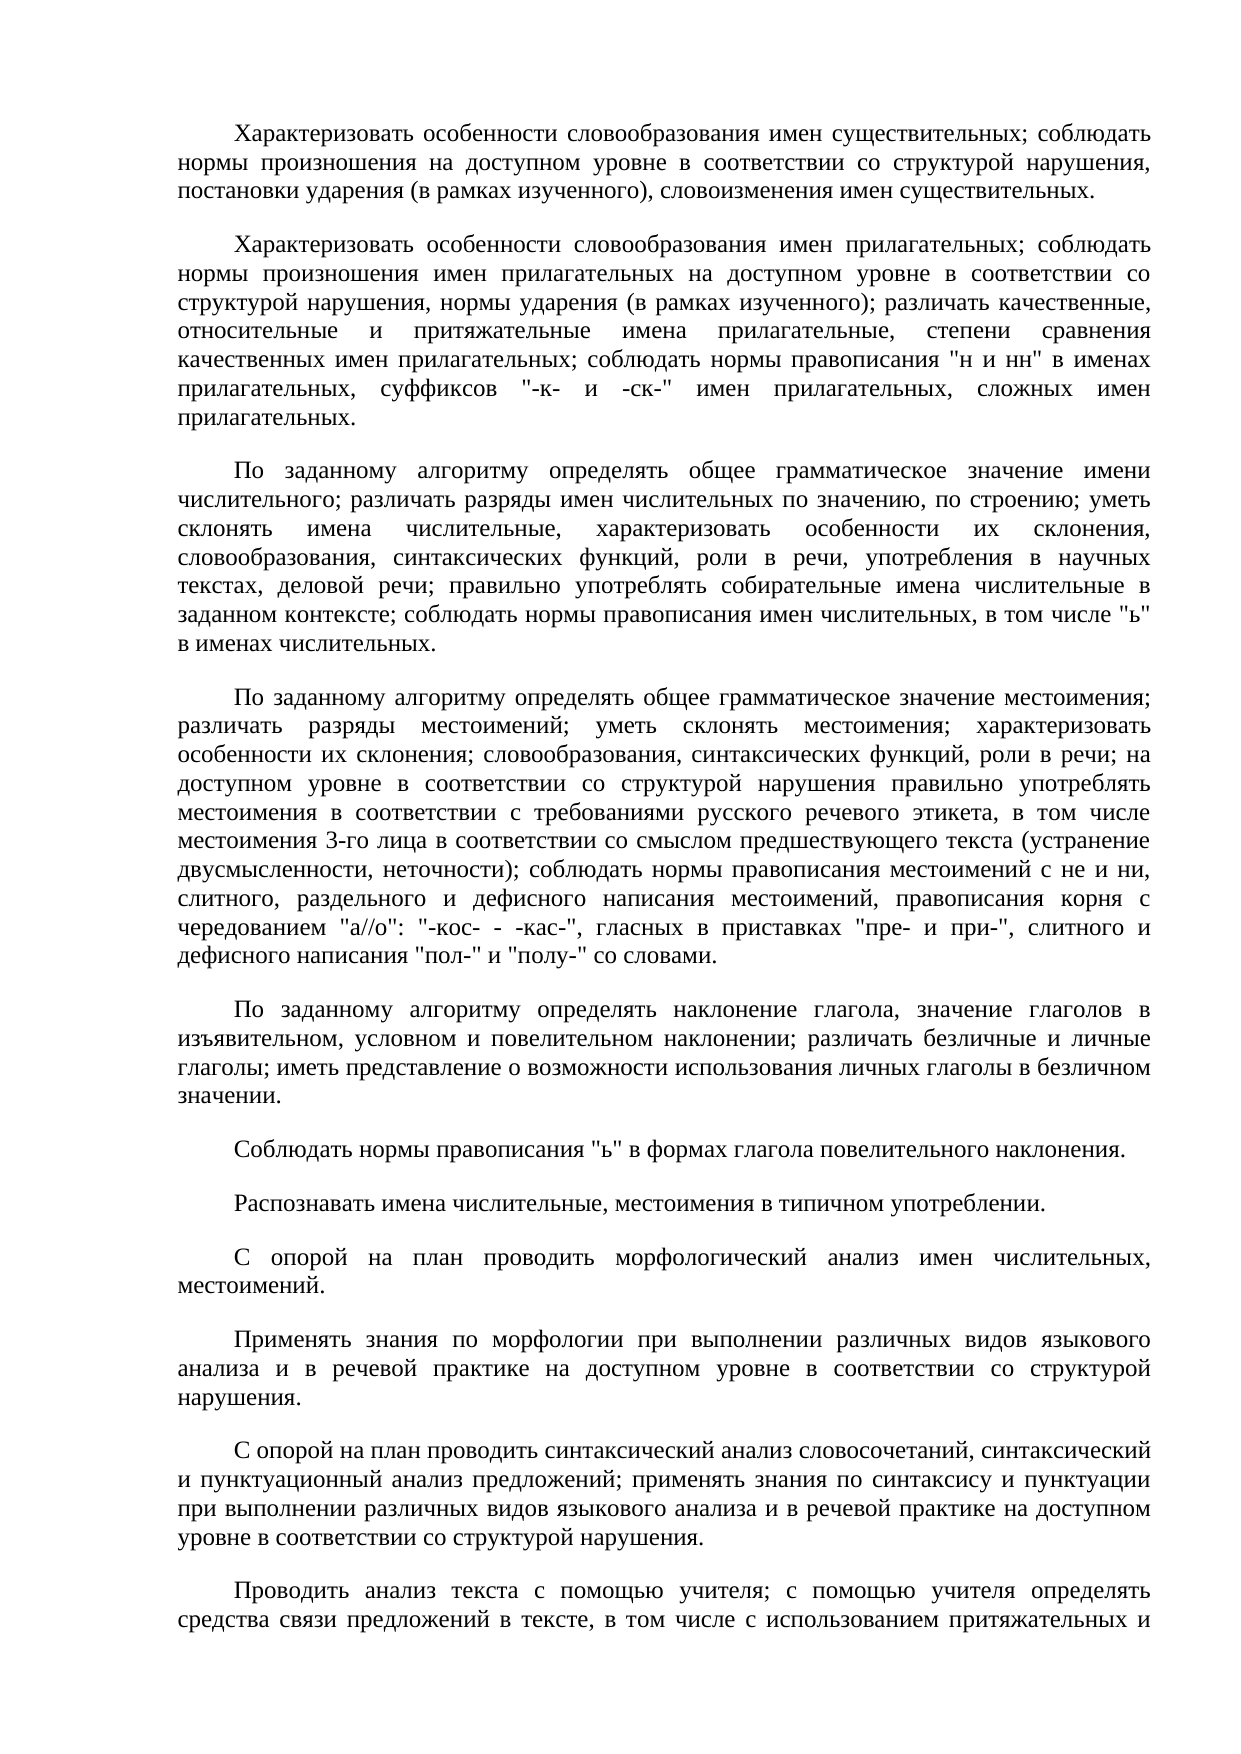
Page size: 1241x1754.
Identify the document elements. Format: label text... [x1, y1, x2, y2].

text По заданному алгоритму определять наклонение глагола, значение глаголов в изъявительном, условном и повелительном наклонении; различать безличные и личные глаголы; иметь представление о возможности использования личных глаголы в безличном значении. [177, 994, 1152, 1109]
text Характеризовать особенности словообразования имен прилагательных; соблюдать нормы произношения имен прилагательных на доступном уровне в соответствии со структурой нарушения, нормы ударения (в рамках изученного); различать качественные, относительные и притяжательные имена прилагательные, степени сравнения качественных имен прилагательных; соблюдать нормы правописания "н и нн" в именах прилагательных, суффиксов "-к- и -ск-" имен прилагательных, сложных имен прилагательных. [177, 229, 1152, 431]
text По заданному алгоритму определять общее грамматическое значение имени числительного; различать разряды имен числительных по значению, по строению; уметь склонять имена числительные, характеризовать особенности их склонения, словообразования, синтаксических функций, роли в речи, употребления в научных текстах, деловой речи; правильно употреблять собирательные имена числительные в заданном контексте; соблюдать нормы правописания имен числительных, в том числе "ь" в именах числительных. [177, 456, 1152, 657]
text С опорой на план проводить морфологический анализ имен числительных, местоимений. [177, 1242, 1152, 1299]
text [177, 1576, 1152, 1633]
text Применять знания по морфологии при выполнении различных видов языкового анализа и в речевой практике на доступном уровне в соответствии со структурой нарушения. [177, 1324, 1152, 1411]
text Соблюдать нормы правописания "ь" в формах глагола повелительного наклонения. [177, 1134, 1152, 1163]
text Распознавать имена числительные, местоимения в типичном употреблении. [177, 1188, 1152, 1217]
text С опорой на план проводить синтаксический анализ словосочетаний, синтаксический и пунктуационный анализ предложений; применять знания по синтаксису и пунктуации при выполнении различных видов языкового анализа и в речевой практике на доступном уровне в соответствии со структурой нарушения. [177, 1436, 1152, 1551]
text По заданному алгоритму определять общее грамматическое значение местоимения; различать разряды местоимений; уметь склонять местоимения; характеризовать особенности их склонения; словообразования, синтаксических функций, роли в речи; на доступном уровне в соответствии со структурой нарушения правильно употреблять местоимения в соответствии с требованиями русского речевого этикета, в том числе местоимения 3-го лица в соответствии со смыслом предшествующего текста (устранение двусмысленности, неточности); соблюдать нормы правописания местоимений с не и ни, слитного, раздельного и дефисного написания местоимений, правописания корня с чередованием "а//о": "-кос- - -кас-", гласных в приставках "пре- и при-", слитного и дефисного написания "пол-" и "полу-" со словами. [177, 682, 1152, 969]
text Характеризовать особенности словообразования имен существительных; соблюдать нормы произношения на доступном уровне в соответствии со структурой нарушения, постановки ударения (в рамках изученного), словоизменения имен существительных. [177, 118, 1152, 204]
